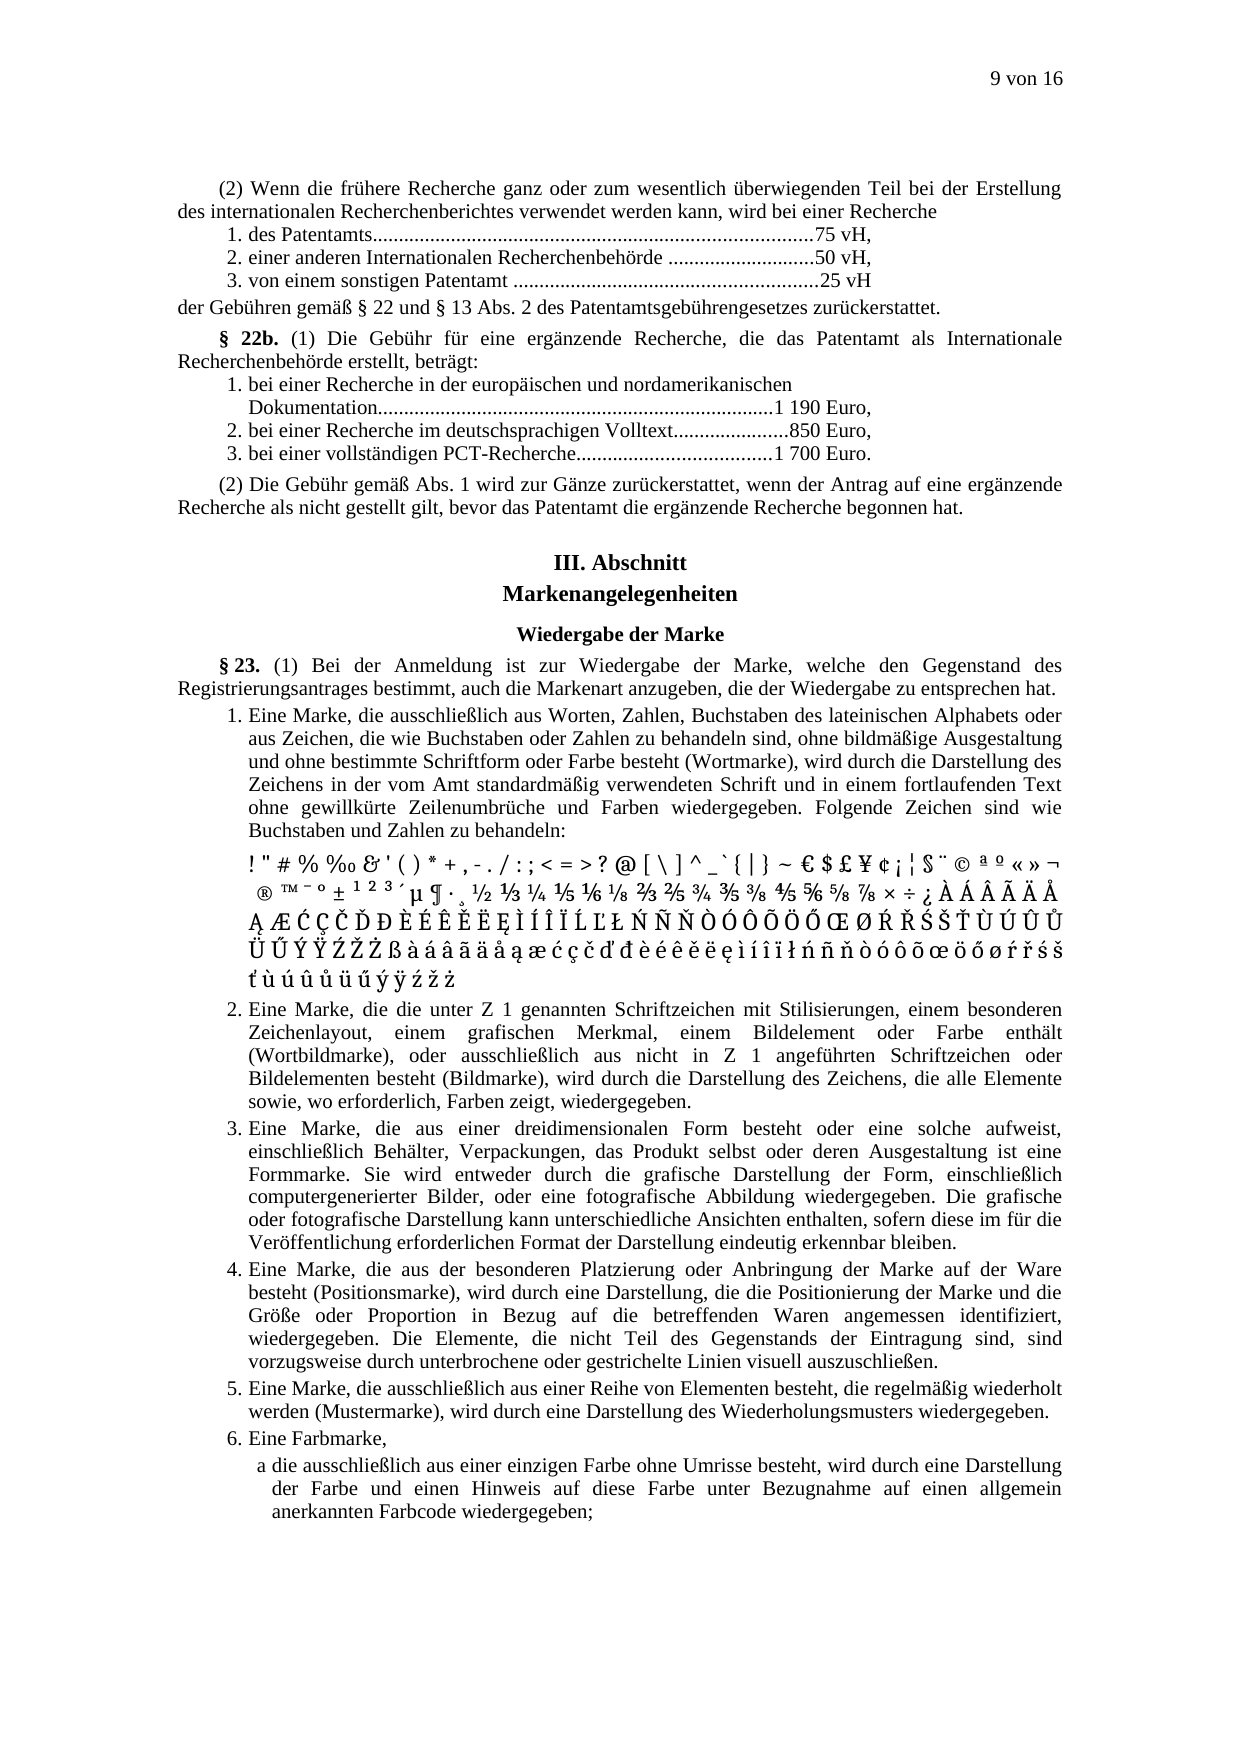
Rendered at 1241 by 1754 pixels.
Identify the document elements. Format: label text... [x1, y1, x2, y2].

text 5. Eine Marke, die ausschließlich aus einer Reihe von Elementen besteht, die regelmäßig wiederholt werden (Mustermarke), wird durch eine Darstellung des Wiederholungsmusters wiedergegeben. [177, 1377, 1063, 1423]
text 1. bei einer Recherche in der europäischen und nordamerikanischen [177, 373, 952, 396]
text der Gebühren gemäß § 22 und § 13 Abs. 2 des Patentamtsgebührengesetzes zurückerstattet. [177, 296, 1063, 319]
text 1. Eine Marke, die ausschließlich aus Worten, Zahlen, Buchstaben des lateinischen Alphabets oder aus Zeichen, die wie Buchstaben oder Zahlen zu behandeln sind, ohne bildmäßige Ausgestaltung und ohne bestimmte Schriftform oder Farbe besteht (Wortmarke), wird durch die Darstellung des Zeichens in der vom Amt standardmäßig verwendeten Schrift und in einem fortlaufenden Text ohne gewillkürte Zeilenumbrüche und Farben wiedergegeben. Folgende Zeichen sind wie Buchstaben und Zahlen zu behandeln: [177, 704, 1063, 842]
text Dokumentation 1 190 Euro, [177, 396, 952, 419]
text 3. von einem sonstigen Patentamt 25 vH [177, 269, 952, 292]
text a die ausschließlich aus einer einzigen Farbe ohne Umrisse besteht, wird durch eine Darstellung der Farbe und einen Hinweis auf diese Farbe unter Bezugnahme auf einen allgemein anerkannten Farbcode wiedergegeben; [177, 1454, 1063, 1523]
text § 23. (1) Bei der Anmeldung ist zur Wiedergabe der Marke, welche den Gegenstand des Registrierungsantrages bestimmt, auch die Markenart anzugeben, die der Wiedergabe zu entsprechen hat. [177, 654, 1063, 700]
text III. Abschnitt [177, 552, 1063, 575]
text § 22b. (1) Die Gebühr für eine ergänzende Recherche, die das Patentamt als Internationale Recherchenbehörde erstellt, beträgt: [177, 327, 1063, 373]
text 4. Eine Marke, die aus der besonderen Platzierung oder Anbringung der Marke auf der Ware besteht (Positionsmarke), wird durch eine Darstellung, die die Positionierung der Marke und die Größe oder Proportion in Bezug auf die betreffenden Waren angemessen identifiziert, wiedergegeben. Die Elemente, die nicht Teil des Gegenstands der Eintragung sind, sind vorzugsweise durch unterbrochene oder gestrichelte Linien visuell auszuschließen. [177, 1258, 1063, 1373]
text 2. bei einer Recherche im deutschsprachigen Volltext 850 Euro, [177, 419, 952, 442]
text 6. Eine Farbmarke, [177, 1427, 1063, 1450]
text (2) Wenn die frühere Recherche ganz oder zum wesentlich überwiegenden Teil bei der Erstellung des internationalen Recherchenberichtes verwendet werden kann, wird bei einer Recherche [177, 177, 1063, 223]
text Wiedergabe der Marke [177, 623, 1063, 646]
text 3. bei einer vollständigen PCT-Recherche 1 700 Euro. [177, 442, 952, 465]
text 3. Eine Marke, die aus einer dreidimensionalen Form besteht oder eine solche aufweist, einschließlich Behälter, Verpackungen, das Produkt selbst oder deren Ausgestaltung ist eine Formmarke. Sie wird entweder durch die grafische Darstellung der Form, einschließlich computergenerierter Bilder, oder eine fotografische Abbildung wiedergegeben. Die grafische oder fotografische Darstellung kann unterschiedliche Ansichten enthalten, sofern diese im für die Veröffentlichung erforderlichen Format der Darstellung eindeutig erkennbar bleiben. [177, 1117, 1063, 1254]
text 2. einer anderen Internationalen Recherchenbehörde 50 vH, [177, 246, 952, 269]
text 2. Eine Marke, die die unter Z 1 genannten Schriftzeichen mit Stilisierungen, einem besonderen Zeichenlayout, einem grafischen Merkmal, einem Bildelement oder Farbe enthält (Wortbildmarke), oder ausschließlich aus nicht in Z 1 angeführten Schriftzeichen oder Bildelementen besteht (Bildmarke), wird durch die Darstellung des Zeichens, die alle Elemente sowie, wo erforderlich, Farben zeigt, wiedergegeben. [177, 998, 1063, 1113]
text (2) Die Gebühr gemäß Abs. 1 wird zur Gänze zurückerstattet, wenn der Antrag auf eine ergänzende Recherche als nicht gestellt gilt, bevor das Patentamt die ergänzende Recherche begonnen hat. [177, 473, 1063, 519]
text Markenangelegenheiten [177, 583, 1063, 606]
text 1. des Patentamts 75 vH, [177, 223, 952, 246]
text ! " # % ‰ & ' ( ) * + , - . / : ; < = > ? @ [ \ ] ^ _ ` { | } ~ € $ £ ¥ ¢ ¡ ¦ § ¨ © ª º « » ¬ ­ ® ™ ¯ ° ± ¹ ² ³ ´ µ ¶ · ¸ ½ ⅓ ¼ ⅕ ⅙ ⅛ ⅔ ⅖ ¾ ⅗ ⅜ ⅘ ⅚ ⅝ ⅞ × ÷ ¿ À Á Â Ã Ä Å Ą Æ Ć Ç Č Ď Đ È É Ê Ě Ë Ę Ì Í Î Ï Ĺ Ľ Ł Ń Ñ Ň Ò Ó Ô Õ Ö Ő Œ Ø Ŕ Ř Ś Š Ť Ù Ú Û Ů Ü Ű Ý Ÿ Ź Ž Ż ß à á â ã ä å ą æ ć ç č ď đ è é ê ě ë ę ì í î ï ł ń ñ ň ò ó ô õ œ ö ő ø ŕ ř ś š ť ù ú û ů ü ű ý ÿ ź ž ż [248, 850, 1063, 994]
